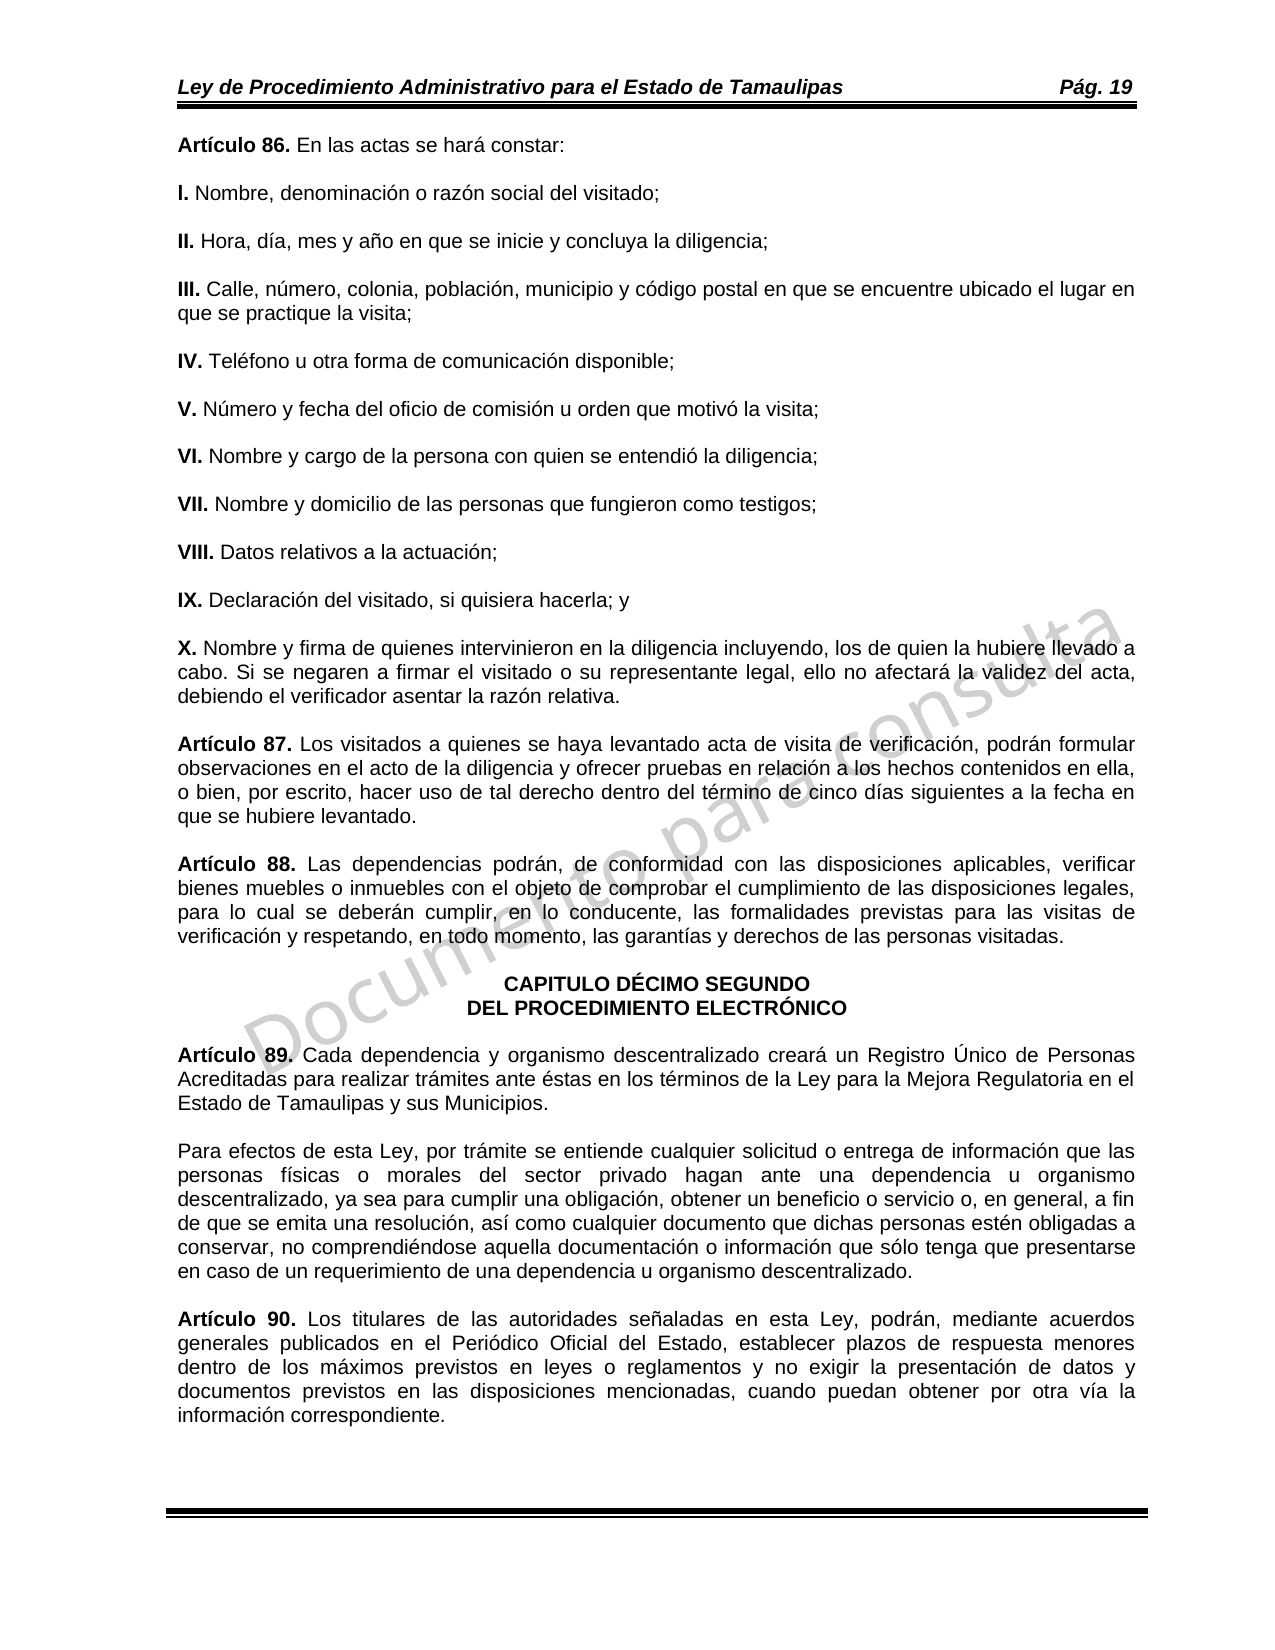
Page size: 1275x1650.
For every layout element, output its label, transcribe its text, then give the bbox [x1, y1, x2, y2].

text l. Nombre, denominación o razón social del visitado; [177, 181, 1137, 205]
text Artículo 86. En las actas se hará constar: [177, 133, 1137, 157]
text Artículo 90. Los titulares de las autoridades señaladas en esta Ley, podrán, mediante acuerdos generales publicados en el Periódico Oficial del Estado, establecer plazos de respuesta menores dentro de los máximos previstos en leyes o reglamentos y no exigir la presentación de datos y documentos previstos en las disposiciones mencionadas, cuando puedan obtener por otra vía la información correspondiente. [177, 1307, 1137, 1427]
text VIII. Datos relativos a la actuación; [177, 540, 1137, 564]
text Artículo 88. Las dependencias podrán, de conformidad con las disposiciones aplicables, verificar bienes muebles o inmuebles con el objeto de comprobar el cumplimiento de las disposiciones legales, para lo cual se deberán cumplir, en lo conducente, las formalidades previstas para las visitas de verificación y respetando, en todo momento, las garantías y derechos de las personas visitadas. [177, 852, 1137, 947]
text V. Número y fecha del oficio de comisión u orden que motivó la visita; [177, 396, 1137, 420]
text DEL PROCEDIMIENTO ELECTRÓNICO [177, 995, 1137, 1019]
text IV. Teléfono u otra forma de comunicación disponible; [177, 348, 1137, 372]
text Artículo 87. Los visitados a quienes se haya levantado acta de visita de verificación, podrán formular observaciones en el acto de la diligencia y ofrecer pruebas en relación a los hechos contenidos en ella, o bien, por escrito, hacer uso de tal derecho dentro del término de cinco días siguientes a la fecha en que se hubiere levantado. [177, 732, 1137, 828]
text VII. Nombre y domicilio de las personas que fungieron como testigos; [177, 492, 1137, 516]
text VI. Nombre y cargo de la persona con quien se entendió la diligencia; [177, 444, 1137, 468]
text III. Calle, número, colonia, población, municipio y código postal en que se encuentre ubicado el lugar en que se practique la visita; [177, 277, 1137, 324]
text CAPITULO DÉCIMO SEGUNDO [177, 971, 1137, 995]
text Artículo 89. Cada dependencia y organismo descentralizado creará un Registro Único de Personas Acreditadas para realizar trámites ante éstas en los términos de la Ley para la Mejora Regulatoria en el Estado de Tamaulipas y sus Municipios. [177, 1043, 1137, 1115]
text X. Nombre y firma de quienes intervinieron en la diligencia incluyendo, los de quien la hubiere llevado a cabo. Si se negaren a firmar el visitado o su representante legal, ello no afectará la validez del acta, debiendo el verificador asentar la razón relativa. [177, 636, 1137, 708]
text II. Hora, día, mes y año en que se inicie y concluya la diligencia; [177, 229, 1137, 253]
text Para efectos de esta Ley, por trámite se entiende cualquier solicitud o entrega de información que las personas físicas o morales del sector privado hagan ante una dependencia u organismo descentralizado, ya sea para cumplir una obligación, obtener un beneficio o servicio o, en general, a fin de que se emita una resolución, así como cualquier documento que dichas personas estén obligadas a conservar, no comprendiéndose aquella documentación o información que sólo tenga que presentarse en caso de un requerimiento de una dependencia u organismo descentralizado. [177, 1139, 1137, 1283]
text IX. Declaración del visitado, si quisiera hacerla; y [177, 588, 1137, 612]
